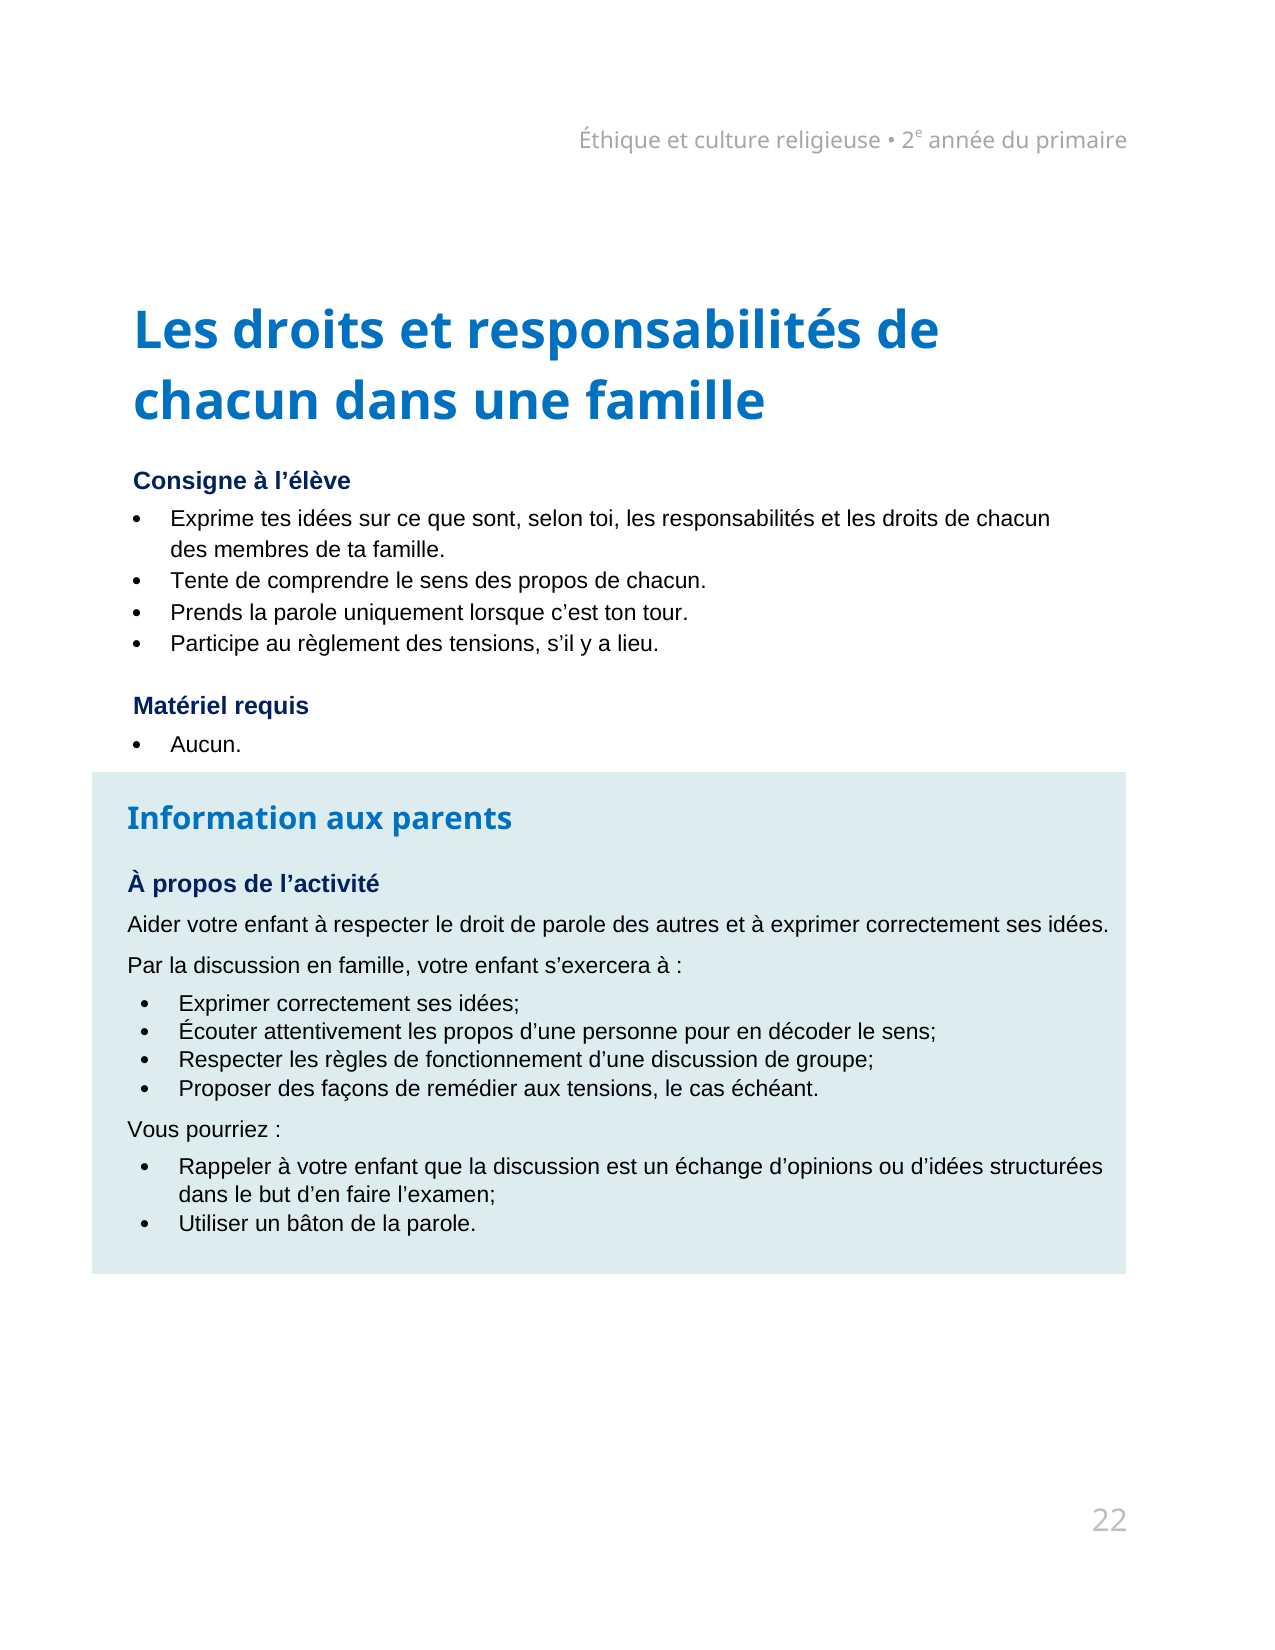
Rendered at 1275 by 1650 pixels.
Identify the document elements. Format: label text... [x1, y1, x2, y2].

list Prends la parole uniquement lorsque c’est ton tour. [133, 597, 1127, 626]
list Aucun. [133, 731, 1127, 757]
text Les droits et responsabilités de chacun dans une famille [133, 293, 1127, 434]
text Consigne à l’élève [133, 466, 1048, 494]
list Tente de comprendre le sens des propos de chacun. [133, 565, 1127, 594]
table_header Information aux parents À propos de l’activité Aider votre enfant à respecter le droit de parole des autres et à exprimer correctement ses idées. Par la discussion en famille, votre enfant s’exercera à : Exprimer correctement ses idées; Écouter attentivement les propos d’une personne pour en décoder le sens; Respecter les règles de fonctionnement d’une discussion de groupe; Proposer des façons de remédier aux tensions, le cas échéant. Vous pourriez : Rappeler à votre enfant que la discussion est un échange d’opinions ou d’idées structurées dans le but d’en faire l’examen; Utiliser un bâton de la parole. [92, 772, 1126, 1274]
list Exprime tes idées sur ce que sont, selon toi, les responsabilités et les droits de chacun des membres de ta famille. [133, 505, 1127, 563]
list Participe au règlement des tensions, s’il y a lieu. [133, 628, 1127, 657]
text Matériel requis [133, 691, 1048, 720]
